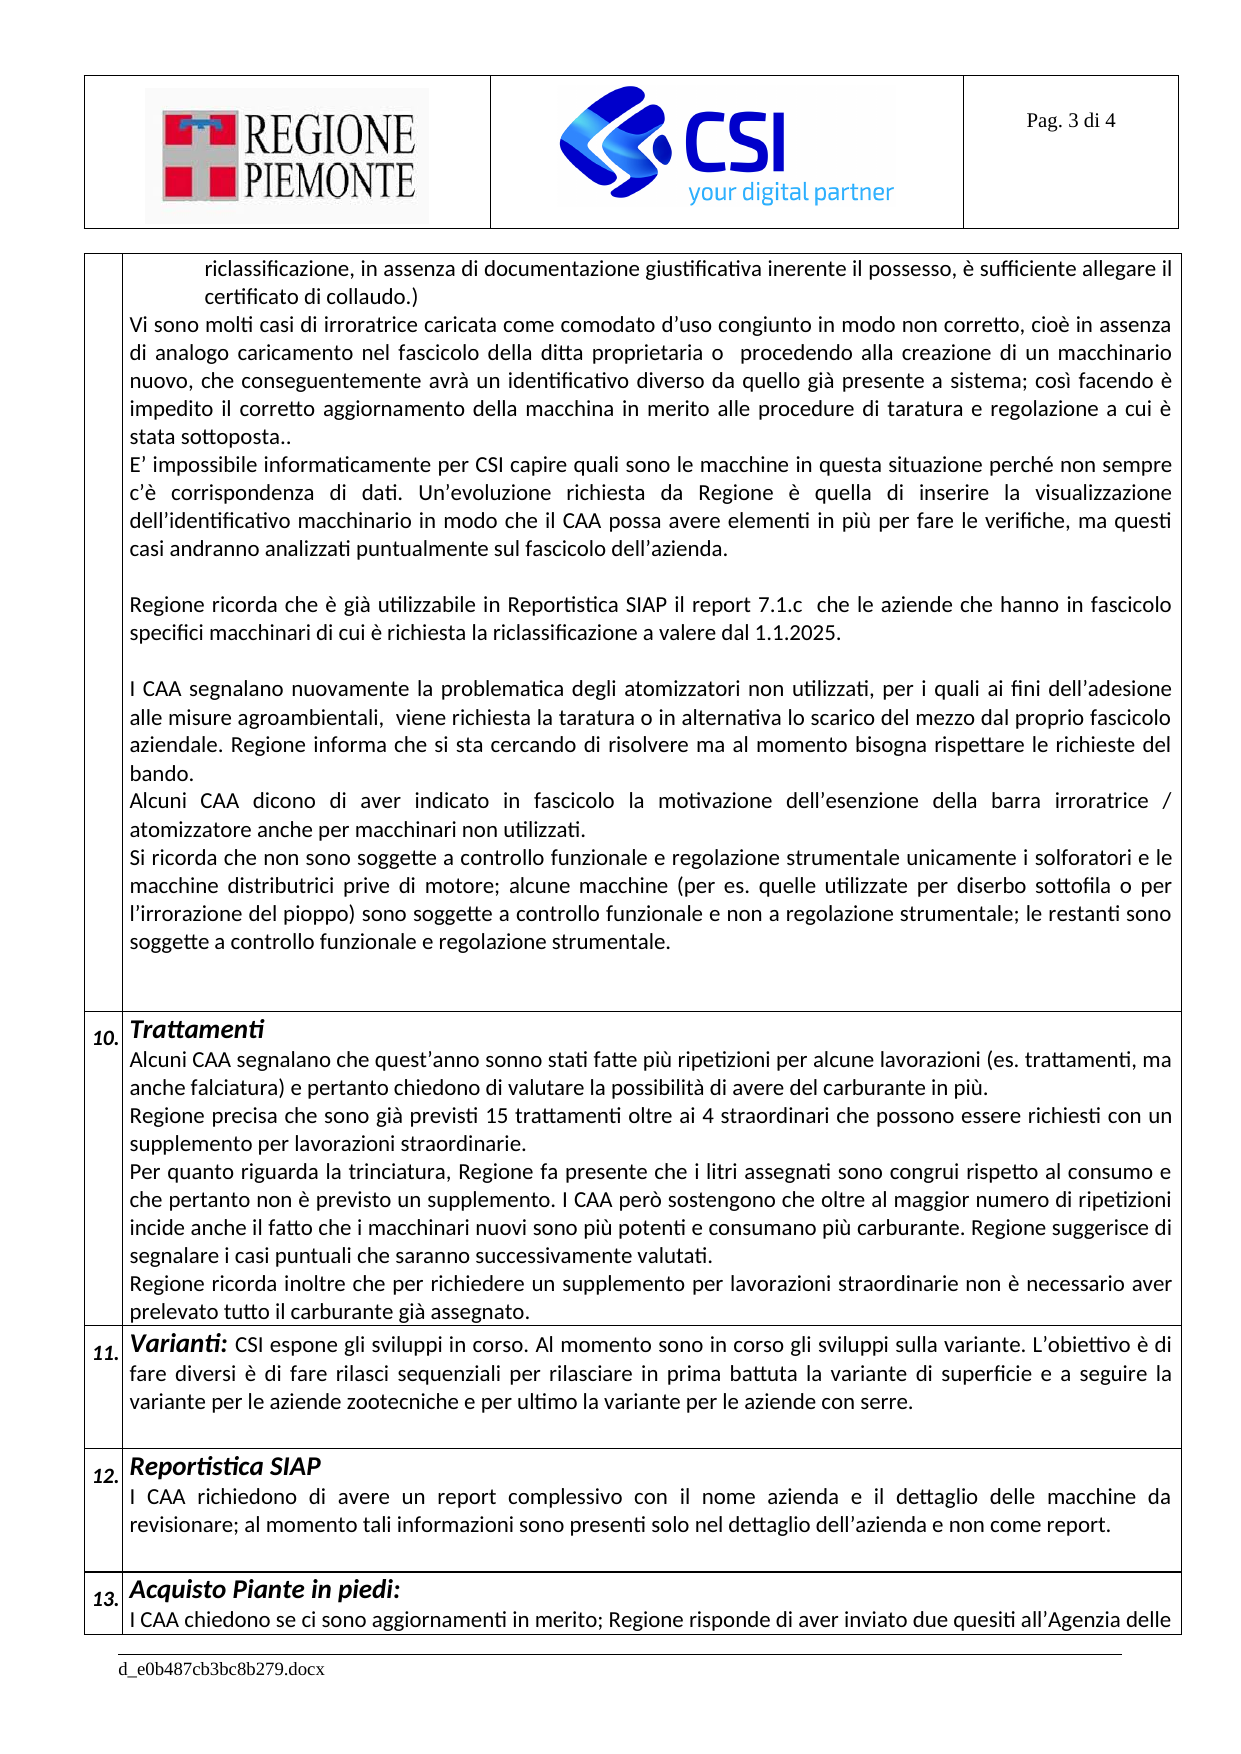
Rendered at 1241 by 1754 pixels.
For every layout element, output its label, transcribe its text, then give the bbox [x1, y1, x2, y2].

table_cell [85, 1573, 122, 1633]
table_cell [85, 1326, 122, 1448]
table_cell [85, 1449, 122, 1571]
table_cell [85, 1012, 122, 1325]
picture [145, 88, 429, 224]
table_cell [85, 254, 122, 1011]
table_cell Varianti: CSI espone gli sviluppi in corso. Al momento sono in corso gli sviluppi sulla variante. L’obiettivo è di fare diversi è di fare rilasci sequenziali per rilasciare in prima battuta la variante di superficie e a seguire la variante per le aziende zootecniche e per ultimo la variante per le aziende con serre. [123, 1326, 1181, 1448]
table_cell Reportistica SIAP I CAA richiedono di avere un report complessivo con il nome azienda e il dettaglio delle macchine da revisionare; al momento tali informazioni sono presenti solo nel dettaglio dell’azienda e non come report. [123, 1449, 1181, 1571]
picture [557, 85, 896, 207]
table_cell Trattamenti Alcuni CAA segnalano che quest’anno sonno stati fatte più ripetizioni per alcune lavorazioni (es. trattamenti, ma anche falciatura) e pertanto chiedono di valutare la possibilità di avere del carburante in più. Regione precisa che sono già previsti 15 trattamenti oltre ai 4 straordinari che possono essere richiesti con un supplemento per lavorazioni straordinarie. Per quanto riguarda la trinciatura, Regione fa presente che i litri assegnati sono congrui rispetto al consumo e che pertanto non è previsto un supplemento. I CAA però sostengono che oltre al maggior numero di ripetizioni incide anche il fatto che i macchinari nuovi sono più potenti e consumano più carburante. Regione suggerisce di segnalare i casi puntuali che saranno successivamente valutati. Regione ricorda inoltre che per richiedere un supplemento per lavorazioni straordinarie non è necessario aver prelevato tutto il carburante già assegnato. [123, 1012, 1181, 1325]
